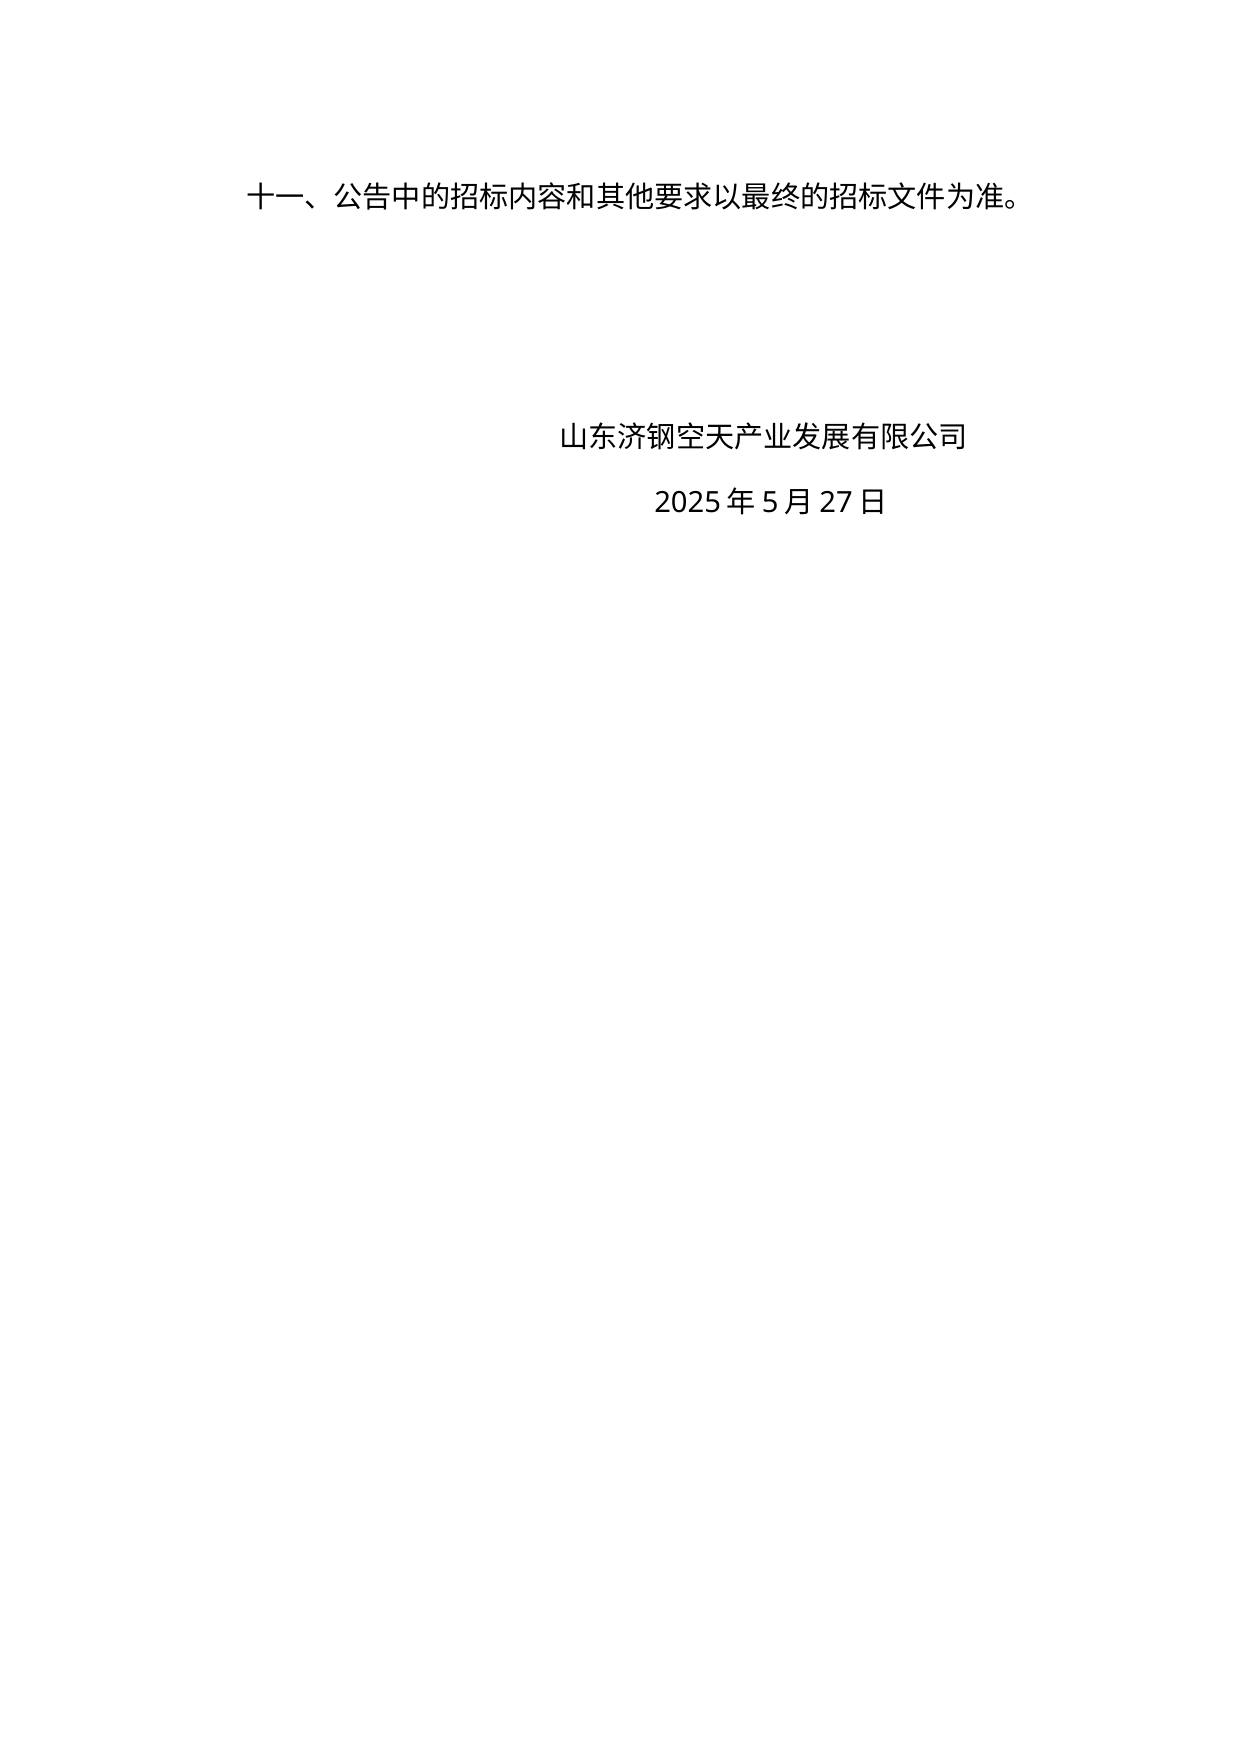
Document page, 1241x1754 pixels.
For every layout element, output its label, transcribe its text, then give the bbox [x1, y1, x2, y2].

text 2025年5月27日 [292, 467, 1053, 532]
text 十一、公告中的招标内容和其他要求以最终的招标文件为准。 [187, 162, 1053, 227]
text 山东济钢空天产业发展有限公司 [292, 402, 1053, 467]
